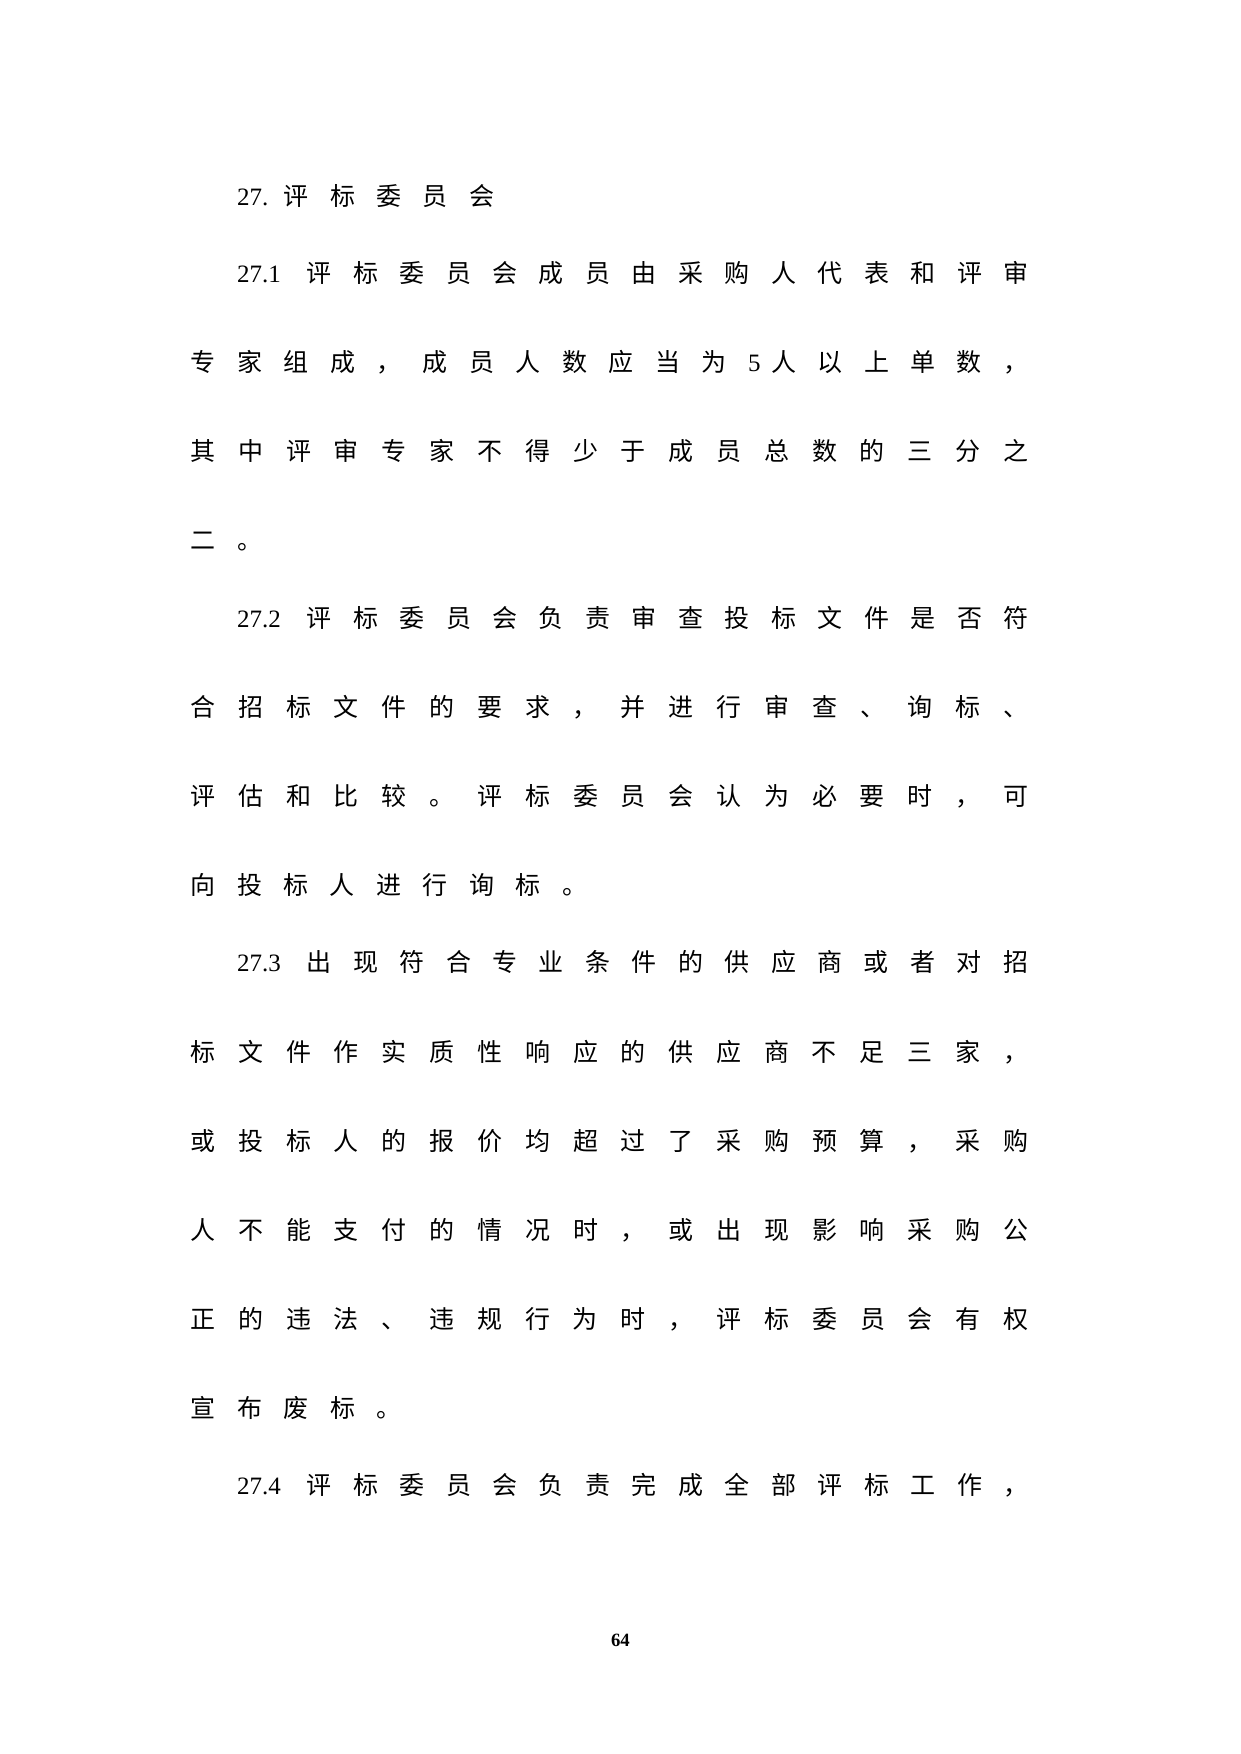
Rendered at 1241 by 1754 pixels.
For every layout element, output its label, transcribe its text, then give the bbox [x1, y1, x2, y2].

text 27.1 评标委员会成员由采购人代表和评审专家组成，成员人数应当为5人以上单数，其中评审专家不得少于成员总数的三分之二。 [190, 242, 1050, 568]
text 27. 评标委员会 [190, 164, 1050, 224]
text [190, 1454, 1050, 1513]
text 27.2 评标委员会负责审查投标文件是否符合招标文件的要求，并进行审查、询标、评估和比较。评标委员会认为必要时，可向投标人进行询标。 [190, 587, 1050, 913]
text 27.3 出现符合专业条件的供应商或者对招标文件作实质性响应的供应商不足三家，或投标人的报价均超过了采购预算，采购人不能支付的情况时，或出现影响采购公正的违法、违规行为时，评标委员会有权宣布废标。 [190, 931, 1050, 1436]
